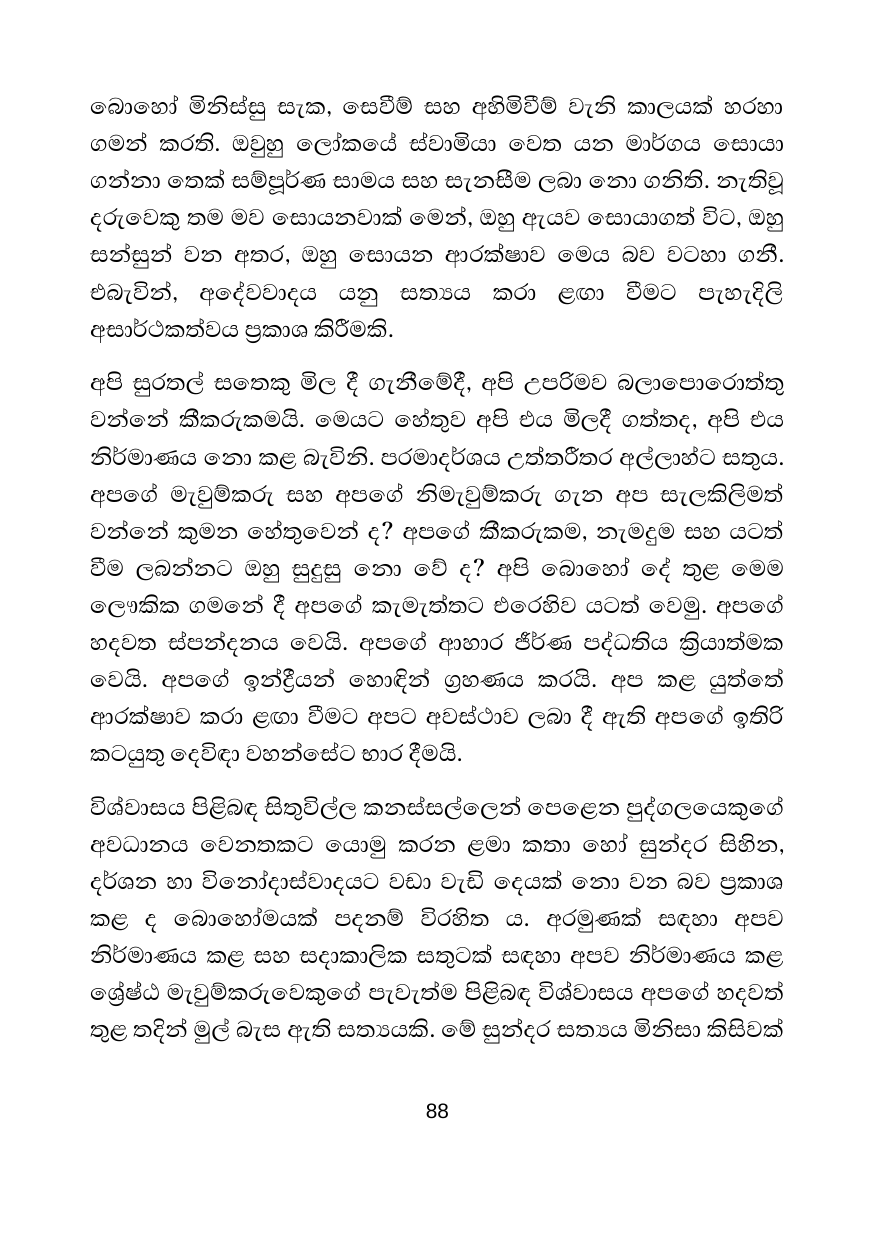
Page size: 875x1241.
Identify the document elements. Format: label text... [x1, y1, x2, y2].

text බොහෝ මිනිස්සු සැක, සෙවීම් සහ අහිමිවීම් වැනි කාලයක් හරහා ගමන් කරති. ඔවුහු ලෝකයේ ස්වාමියා වෙත යන මාර්ගය සොයා ගන්නා තෙක් සම්පූර්ණ සාමය සහ සැනසීම ලබා නො ගනිති. නැතිවූ දරුවෙකු තම මව සොයනවාක් මෙන්, ඔහු ඇයව සොයාගත් විට, ඔහු සන්සුන් වන අතර, ඔහු සොයන ආරක්ෂාව මෙය බව වටහා ගනී. එබැවින්, අදේවවාදය යනු සත්‍යය කරා ළඟා වීමට පැහැදිලි අසාර්ථකත්වය ප්‍රකාශ කිරීමකි. [90, 90, 784, 347]
text අපි සුරතල් සතෙකු මිල දී ගැනීමේදී, අපි උපරිමව බලාපොරොත්තු වන්නේ කීකරුකමයි. මෙයට හේතුව අපි එය මිලදී ගත්තද, අපි එය නිර්මාණය නො කළ බැවිනි. පරමාදර්ශය උත්තරීතර අල්ලාහ්ට සතුය. අපගේ මැවුම්කරු සහ අපගේ නිමැවුම්කරු ගැන අප සැලකිලිමත් වන්නේ කුමන හේතුවෙන් ද? අපගේ කීකරුකම, නැමදුම සහ යටත් වීම ලබන්නට ඔහු සුදුසු නො වේ ද? අපි බොහෝ දේ තුළ මෙම ලෞකික ගමනේ දී අපගේ කැමැත්තට එරෙහිව යටත් වෙමු. අපගේ හදවත ස්පන්දනය වෙයි. අපගේ ආහාර ජීර්ණ පද්ධතිය ක්‍රියාත්මක වෙයි. අපගේ ඉන්ද්‍රීයන් හොඳින් ග්‍රහණය කරයි. අප කළ යුත්තේ ආරක්ෂාව කරා ළඟා වීමට අපට අවස්ථාව ලබා දී ඇති අපගේ ඉතිරි කටයුතු දෙවිඳා වහන්සේට භාර දීමයි. [90, 366, 784, 771]
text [90, 791, 784, 1048]
